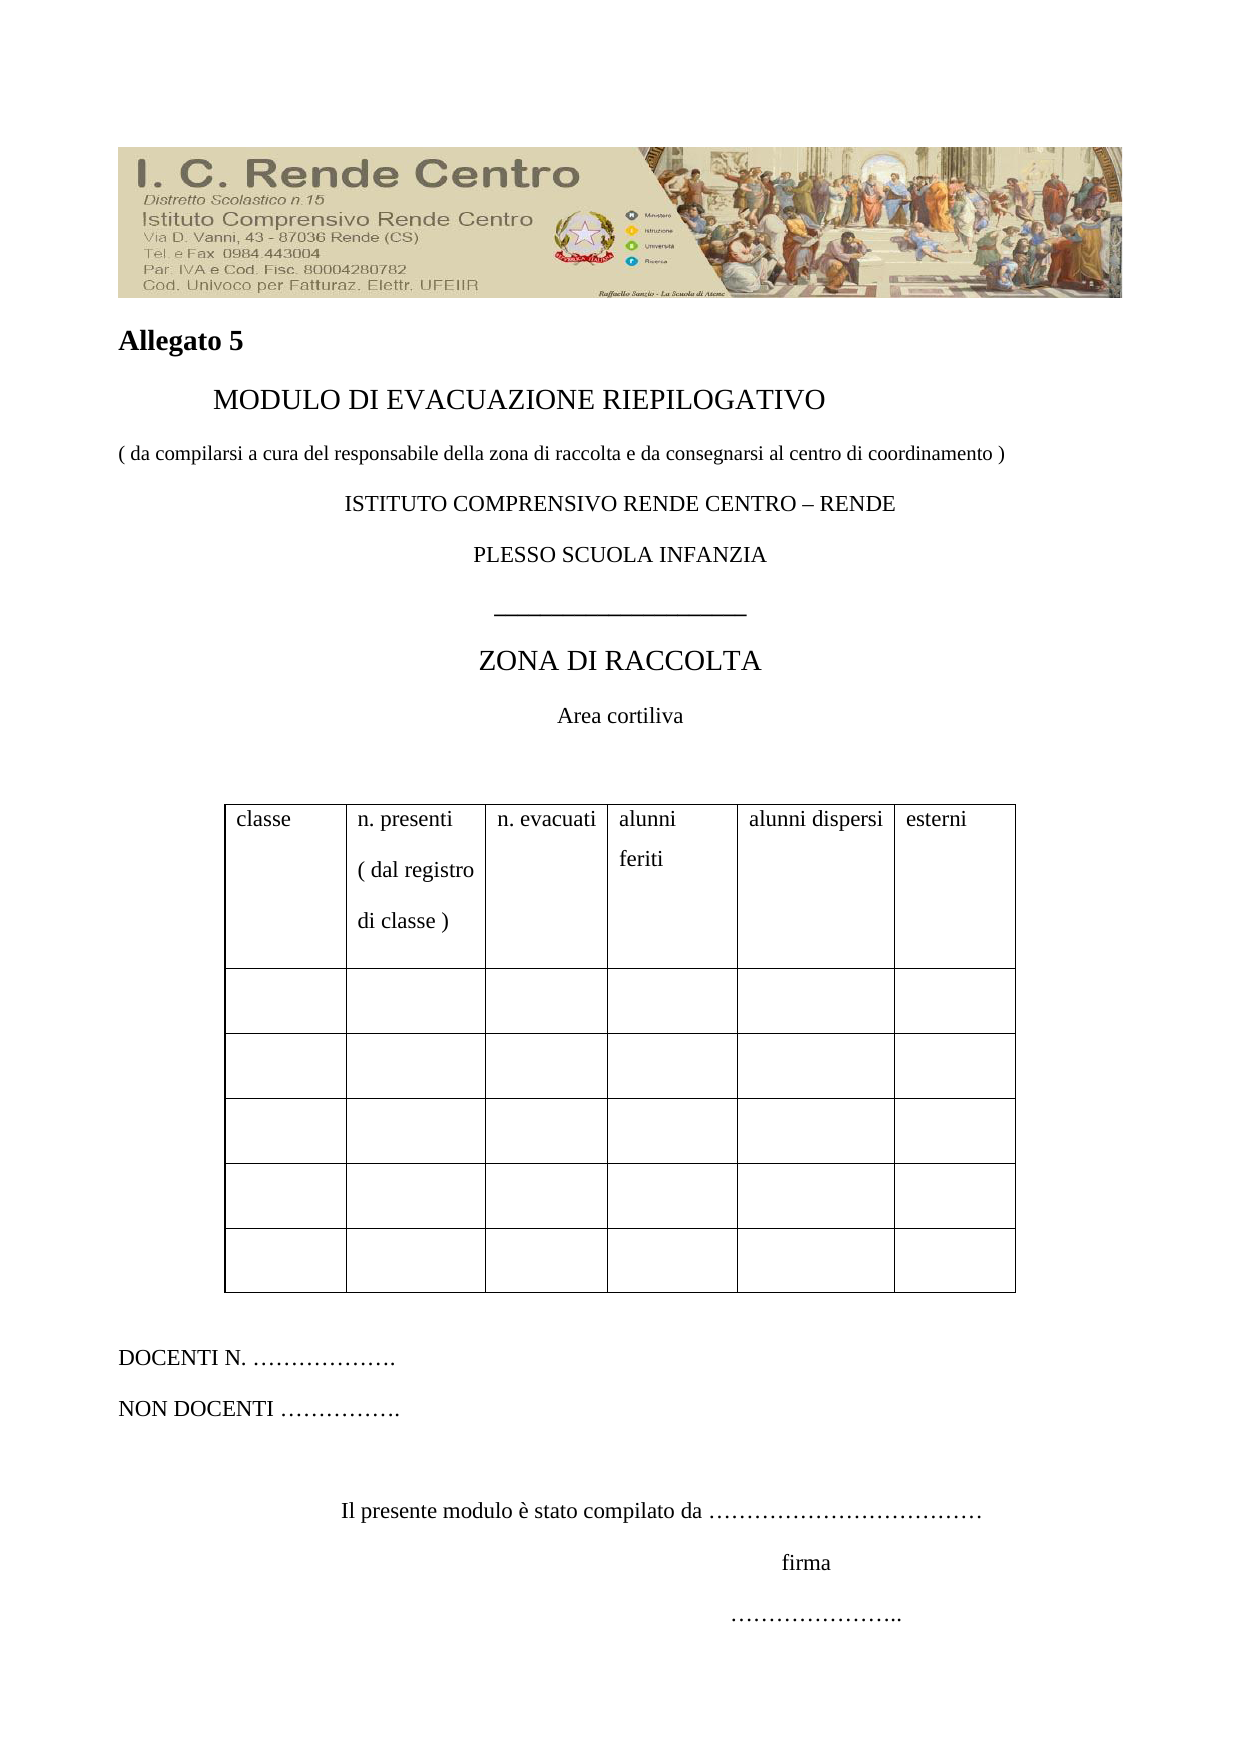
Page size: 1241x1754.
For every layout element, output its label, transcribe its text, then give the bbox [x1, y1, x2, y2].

table_header alunni dispersi [738, 805, 894, 968]
text ISTITUTO COMPRENSIVO RENDE CENTRO – RENDE [118, 490, 1122, 516]
table_cell [738, 1164, 894, 1227]
table_cell [738, 969, 894, 1033]
table_cell [608, 1099, 737, 1162]
text ______________________ [118, 592, 1122, 618]
table_cell [347, 1164, 485, 1227]
table_cell [895, 1229, 1015, 1292]
table_cell [486, 969, 607, 1033]
table_cell [486, 1099, 607, 1162]
table_header n. presenti ( dal registro di classe ) [347, 805, 485, 968]
table_cell [226, 1099, 346, 1162]
table_cell [347, 1099, 485, 1162]
table_header classe [226, 805, 346, 968]
table_cell [486, 1034, 607, 1098]
table_header alunni feriti [608, 805, 737, 968]
table_cell [895, 969, 1015, 1033]
text Area cortiliva [118, 702, 1122, 729]
table_cell [738, 1229, 894, 1292]
table_cell [895, 1164, 1015, 1227]
table_cell [226, 969, 346, 1033]
text PLESSO SCUOLA INFANZIA [118, 541, 1122, 567]
table_cell [738, 1099, 894, 1162]
table_cell [738, 1034, 894, 1098]
text Allegato 5 [118, 323, 1122, 356]
table_header esterni [895, 805, 1015, 968]
text Il presente modulo è stato compilato da ……………………………… [118, 1497, 1122, 1524]
text firma [118, 1548, 1122, 1575]
text ( da compilarsi a cura del responsabile della zona di raccolta e da consegnarsi al centro di coordinamento ) [118, 441, 1122, 465]
picture [118, 147, 1123, 298]
table_cell [347, 1034, 485, 1098]
table_cell [347, 1229, 485, 1292]
text DOCENTI N. ………………. [118, 1344, 1122, 1371]
text NON DOCENTI ……………. [118, 1395, 1122, 1422]
table_cell [347, 969, 485, 1033]
table_cell [226, 1229, 346, 1292]
text ZONA DI RACCOLTA [118, 643, 1122, 676]
table_header n. evacuati [486, 805, 607, 968]
table_cell [895, 1099, 1015, 1162]
table_cell [486, 1164, 607, 1227]
table_cell [226, 1034, 346, 1098]
table_cell [608, 1229, 737, 1292]
table_cell [226, 1164, 346, 1227]
table_cell [608, 1034, 737, 1098]
table_cell [895, 1034, 1015, 1098]
text ………………….. [118, 1599, 1122, 1626]
table_cell [608, 1164, 737, 1227]
table_cell [608, 969, 737, 1033]
text MODULO DI EVACUAZIONE RIEPILOGATIVO [118, 382, 1122, 416]
table_cell [486, 1229, 607, 1292]
